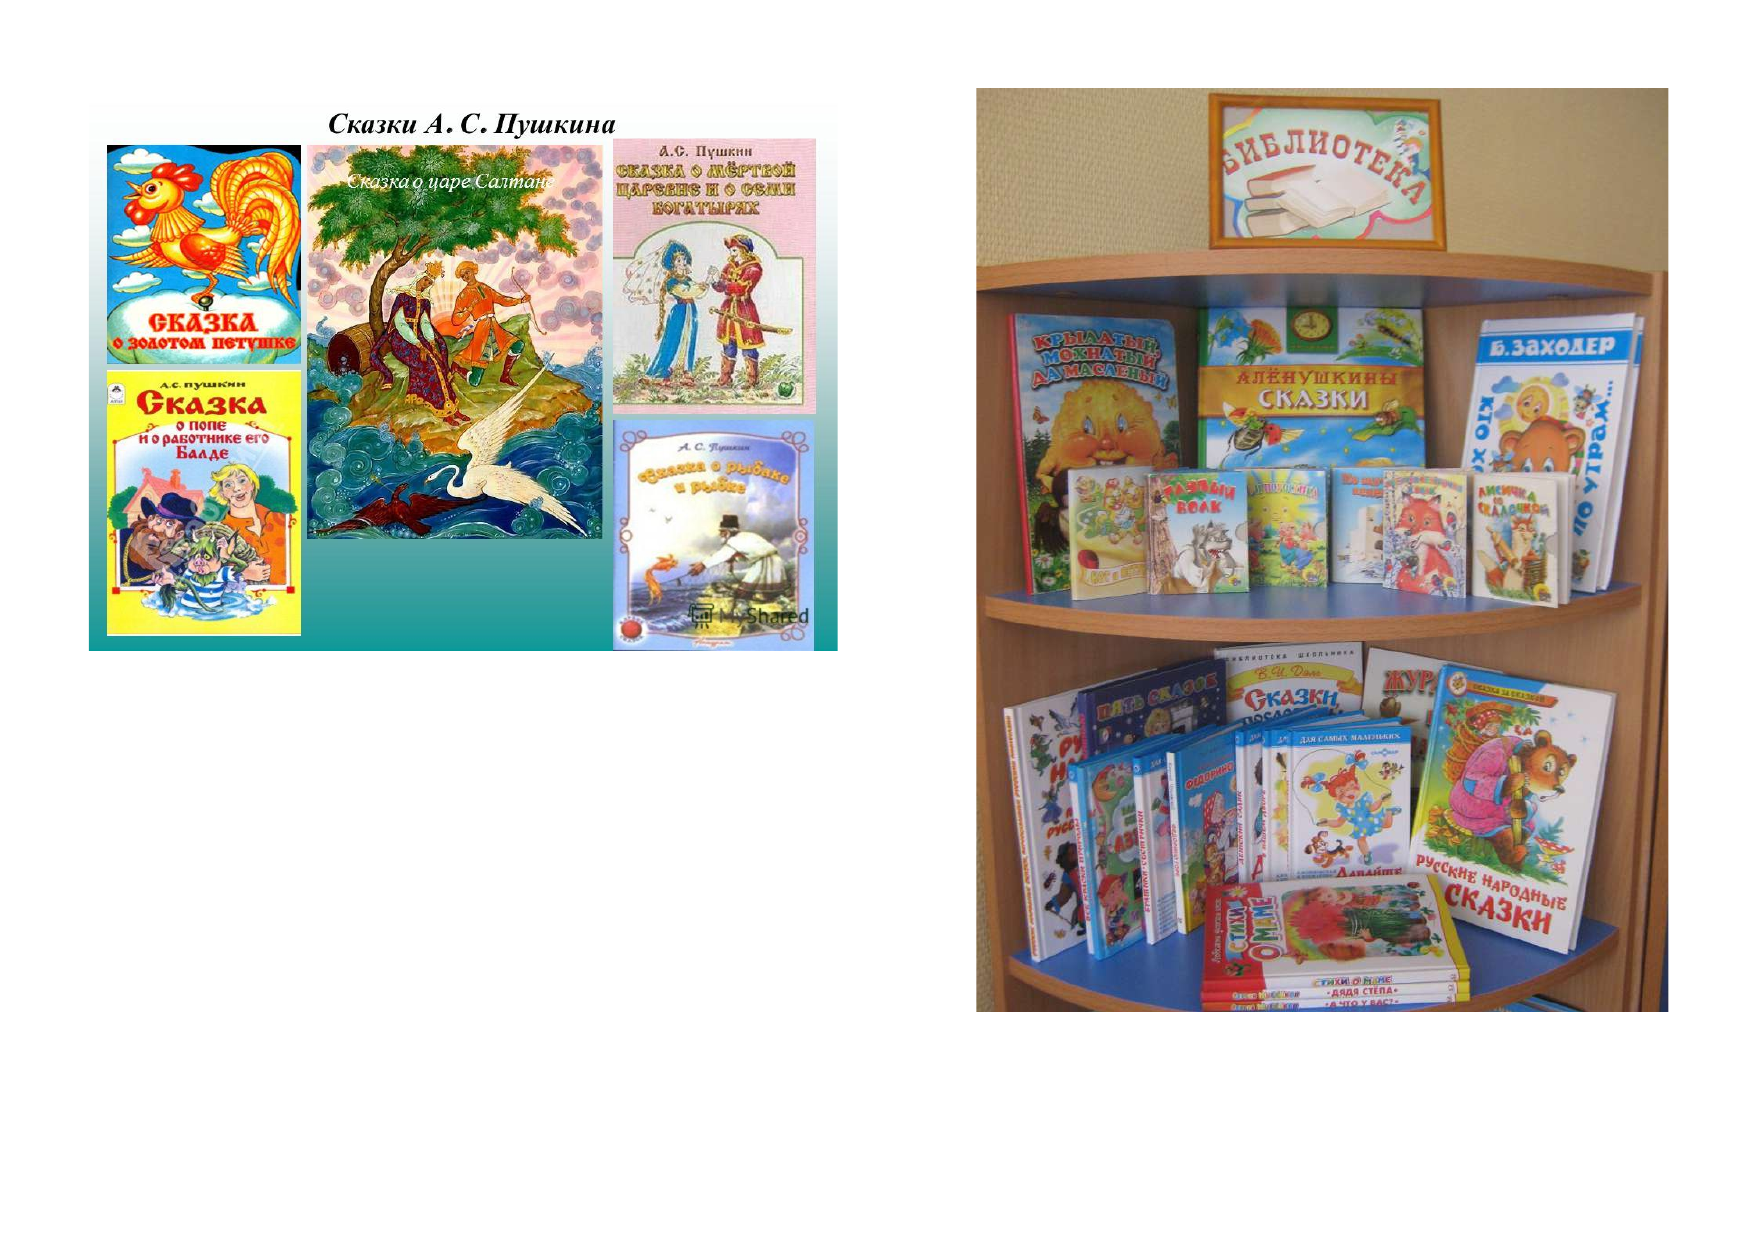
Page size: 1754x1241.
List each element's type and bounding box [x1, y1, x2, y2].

picture [88, 88, 838, 651]
picture [976, 88, 1669, 1012]
